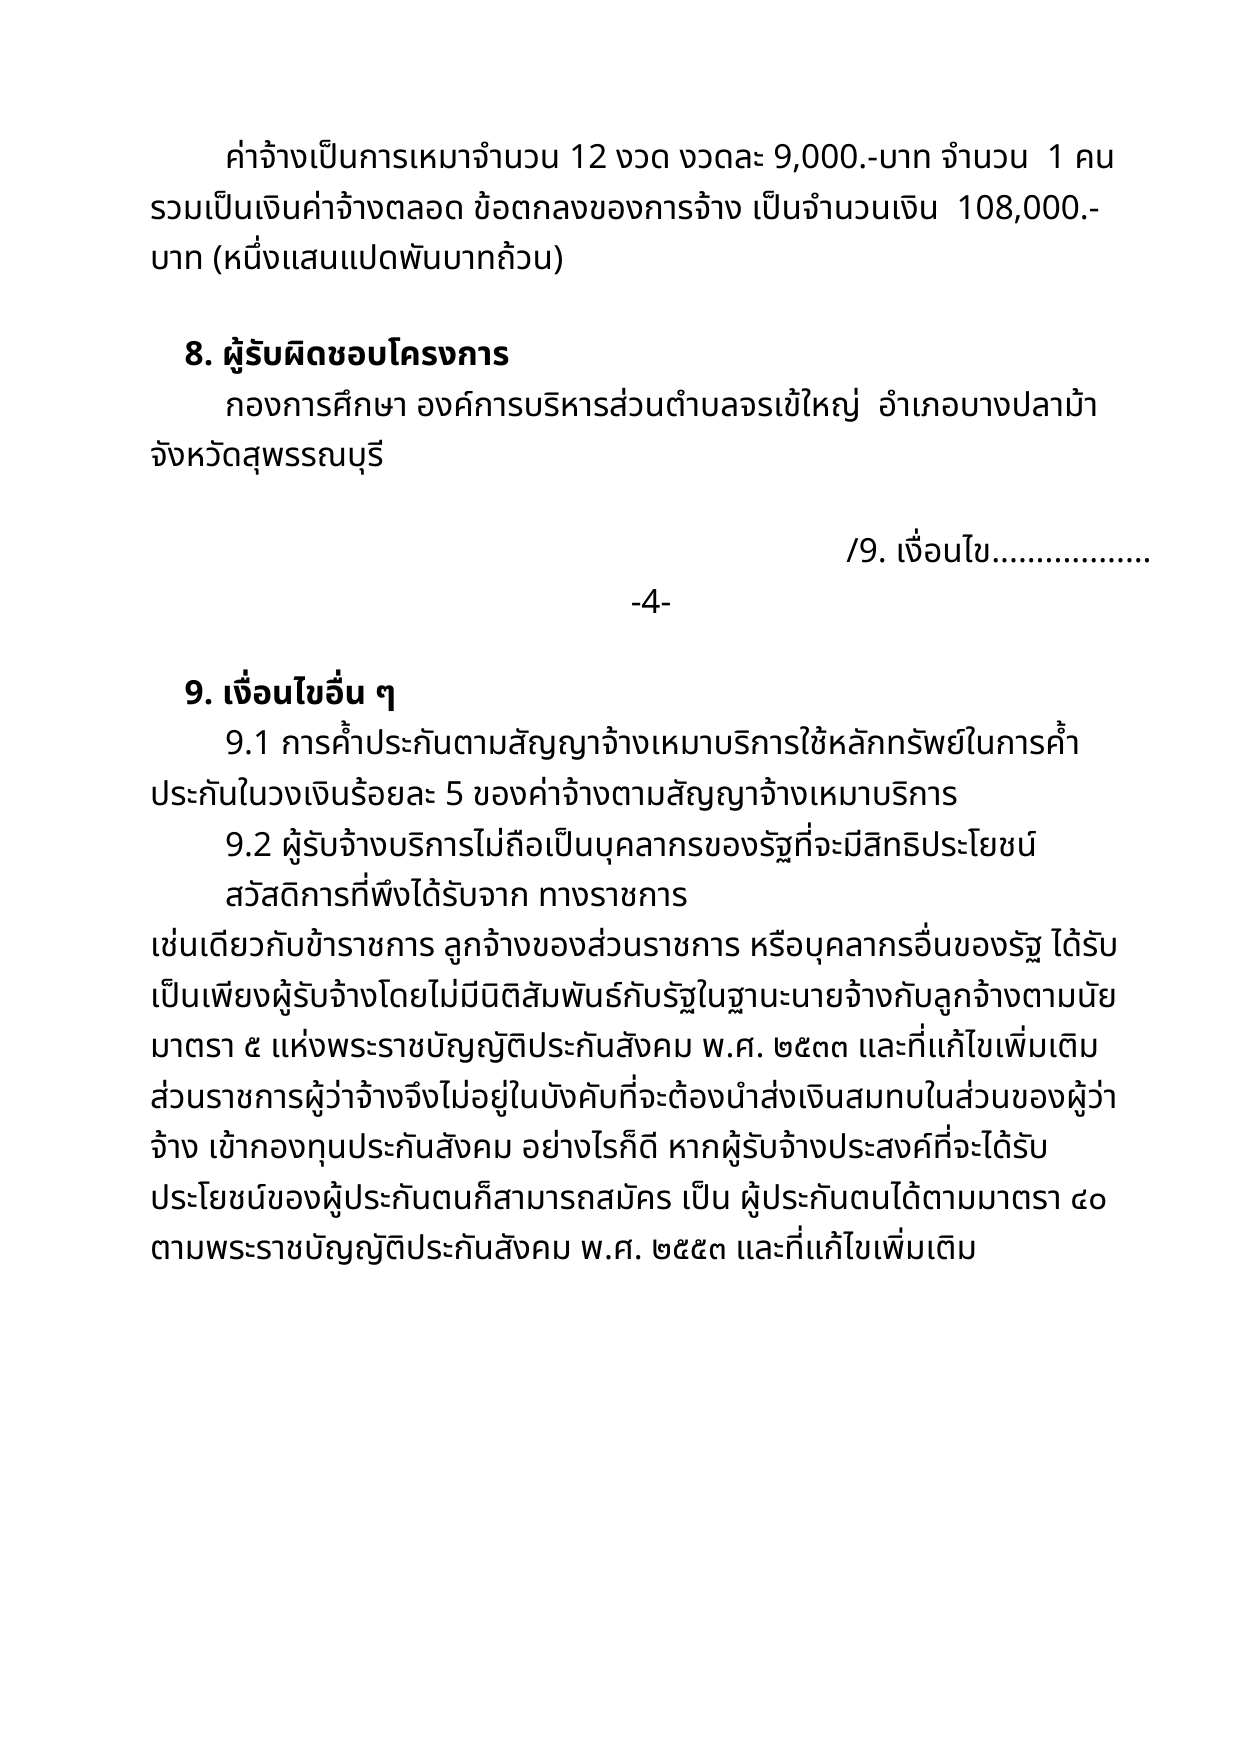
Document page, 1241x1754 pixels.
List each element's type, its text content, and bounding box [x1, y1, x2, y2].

text 8. ผู้รับผิดชอบโครงการ [150, 330, 1152, 381]
text 9.2 ผู้รับจ้างบริการไม่ถือเป็นบุคลากรของรัฐที่จะมีสิทธิประโยชน์ สวัสดิการที่พึงได้รับจาก ทางราชการ [225, 820, 1152, 921]
text /9. เงื่อนไข.................. [150, 527, 1152, 578]
text ค่าจ้างเป็นการเหมาจำนวน 12 งวด งวดละ 9,000.-บาท จำนวน 1 คน รวมเป็นเงินค่าจ้างตลอด ข้อตกลงของการจ้าง เป็นจำนวนเงิน 108,000.-บาท (หนึ่งแสนแปดพันบาทถ้วน) [150, 133, 1152, 285]
text 9.1 การค้ำประกันตามสัญญาจ้างเหมาบริการใช้หลักทรัพย์ในการค้ำประกันในวงเงินร้อยละ 5 ของค่าจ้างตามสัญญาจ้างเหมาบริการ [150, 719, 1152, 820]
text 9. เงื่อนไขอื่น ๆ [150, 668, 1152, 719]
text กองการศึกษา องค์การบริหารส่วนตำบลจรเข้ใหญ่ อำเภอบางปลาม้า จังหวัดสุพรรณบุรี [150, 381, 1152, 482]
text -4- [150, 578, 1152, 623]
text เช่นเดียวกับข้าราชการ ลูกจ้างของส่วนราชการ หรือบุคลากรอื่นของรัฐ ได้รับเป็นเพียงผู้รับจ้างโดยไม่มีนิติสัมพันธ์กับรัฐในฐานะนายจ้างกับลูกจ้างตามนัยมาตรา ๕ แห่งพระราชบัญญัติประกันสังคม พ.ศ. ๒๕๓๓ และที่แก้ไขเพิ่มเติมส่วนราชการผู้ว่าจ้างจึงไม่อยู่ในบังคับที่จะต้องนำส่งเงินสมทบในส่วนของผู้ว่าจ้าง เข้ากองทุนประกันสังคม อย่างไรก็ดี หากผู้รับจ้างประสงค์ที่จะได้รับประโยชน์ของผู้ประกันตนก็สามารถสมัคร เป็น ผู้ประกันตนได้ตามมาตรา ๔๐ ตามพระราชบัญญัติประกันสังคม พ.ศ. ๒๕๕๓ และที่แก้ไขเพิ่มเติม [150, 921, 1152, 1275]
